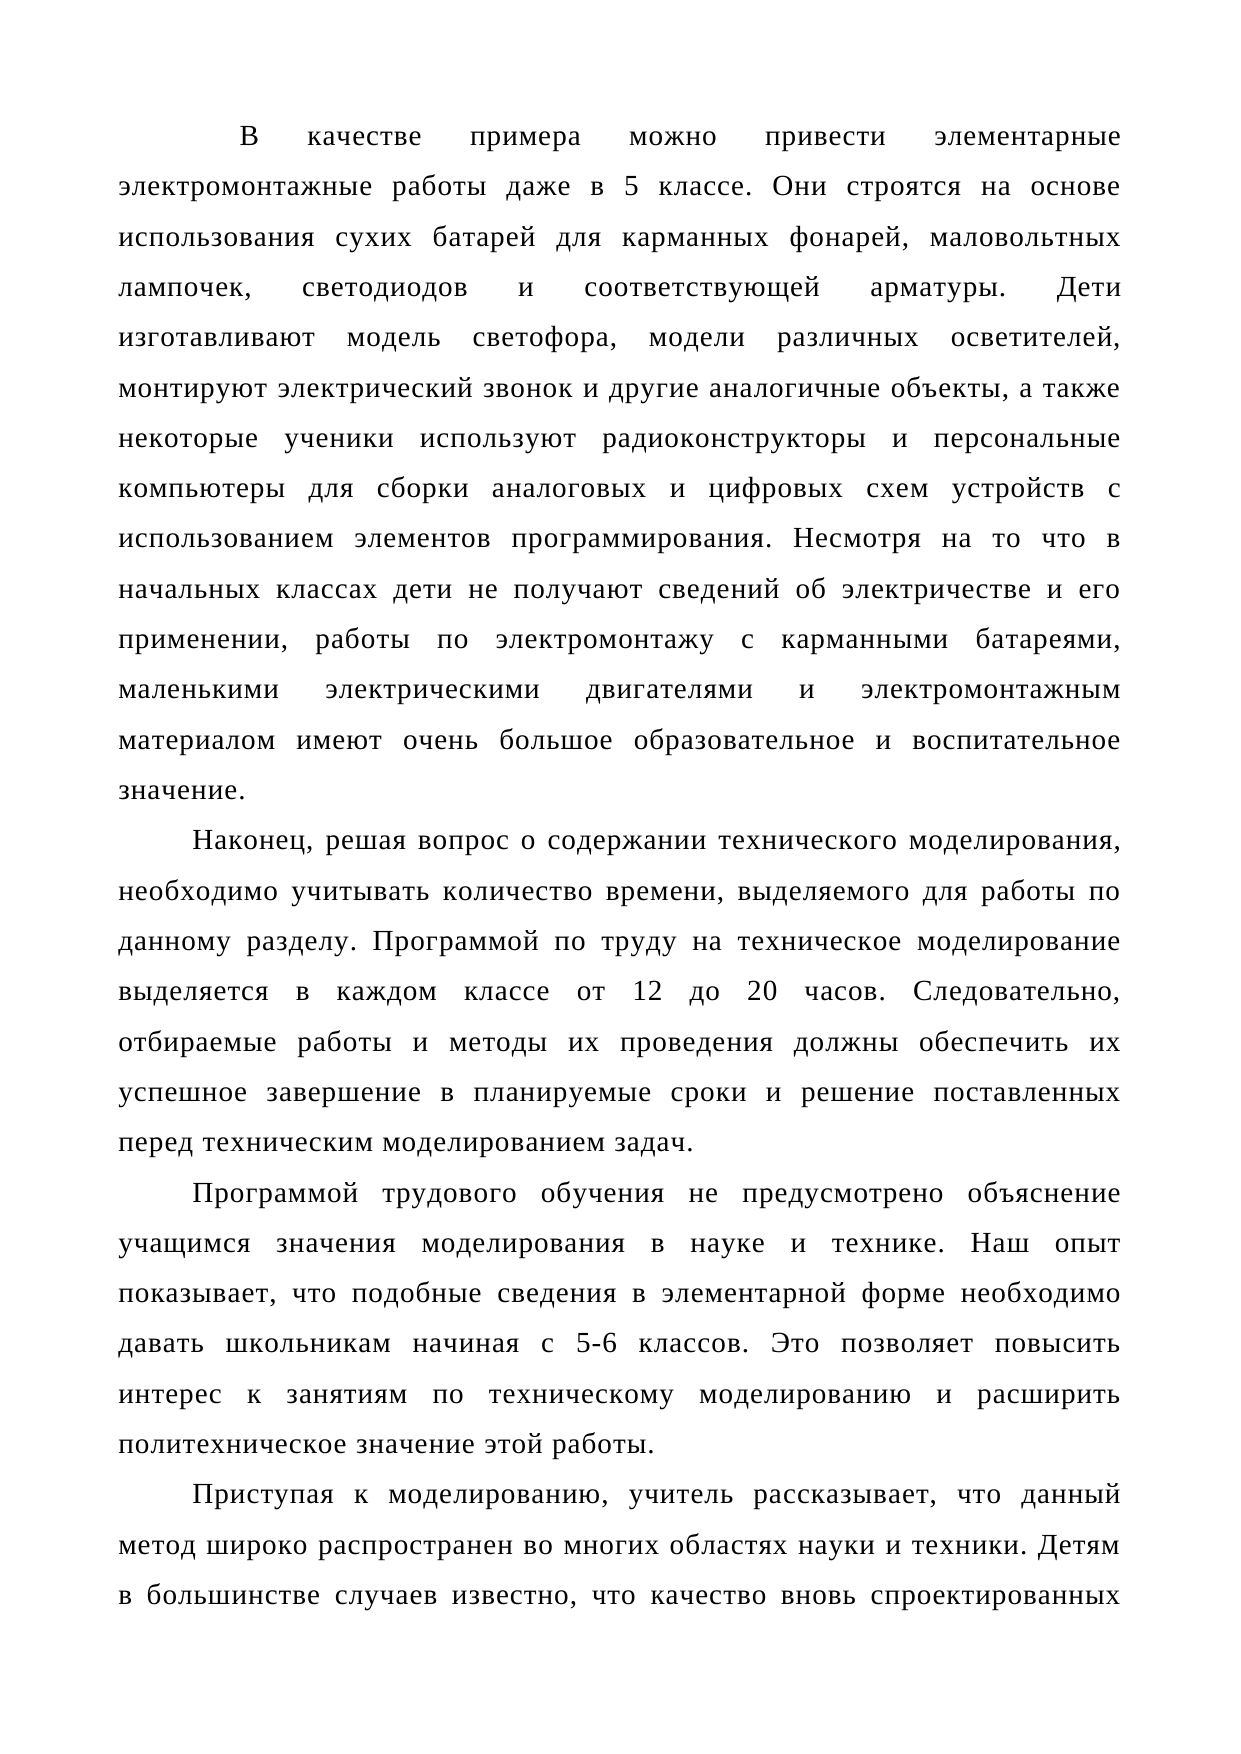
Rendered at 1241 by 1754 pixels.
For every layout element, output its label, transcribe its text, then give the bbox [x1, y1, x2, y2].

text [118, 1477, 1122, 1611]
text Программой трудового обучения не предусмотрено объяснение учащимся значения моделирования в науке и технике. Наш опыт показывает, что подобные сведения в элементарной форме необходимо давать школьникам начиная с 5-6 классов. Это позволяет повысить интерес к занятиям по техническому моделированию и расширить политехническое значение этой работы. [118, 1175, 1122, 1460]
text В качестве примера можно привести элементарные электромонтажные работы даже в 5 классе. Они строятся на основе использования сухих батарей для карманных фонарей, маловольтных лампочек, светодиодов и соответствующей арматуры. Дети изготавливают модель светофора, модели различных осветителей, монтируют электрический звонок и другие аналогичные объекты, а также некоторые ученики используют радиоконструкторы и персональные компьютеры для сборки аналоговых и цифровых схем устройств с использованием элементов программирования. Несмотря на то что в начальных классах дети не получают сведений об электричестве и его применении, работы по электромонтажу с карманными батареями, маленькими электрическими двигателями и электромонтажным материалом имеют очень большое образовательное и воспитательное значение. [118, 118, 1122, 806]
text Наконец, решая вопрос о содержании технического моделирования, необходимо учитывать количество времени, выделяемого для работы по данному разделу. Программой по труду на техническое моделирование выделяется в каждом классе от 12 до 20 часов. Следовательно, отбираемые работы и методы их проведения должны обеспечить их успешное завершение в планируемые сроки и решение поставленных перед техническим моделированием задач. [118, 822, 1122, 1158]
